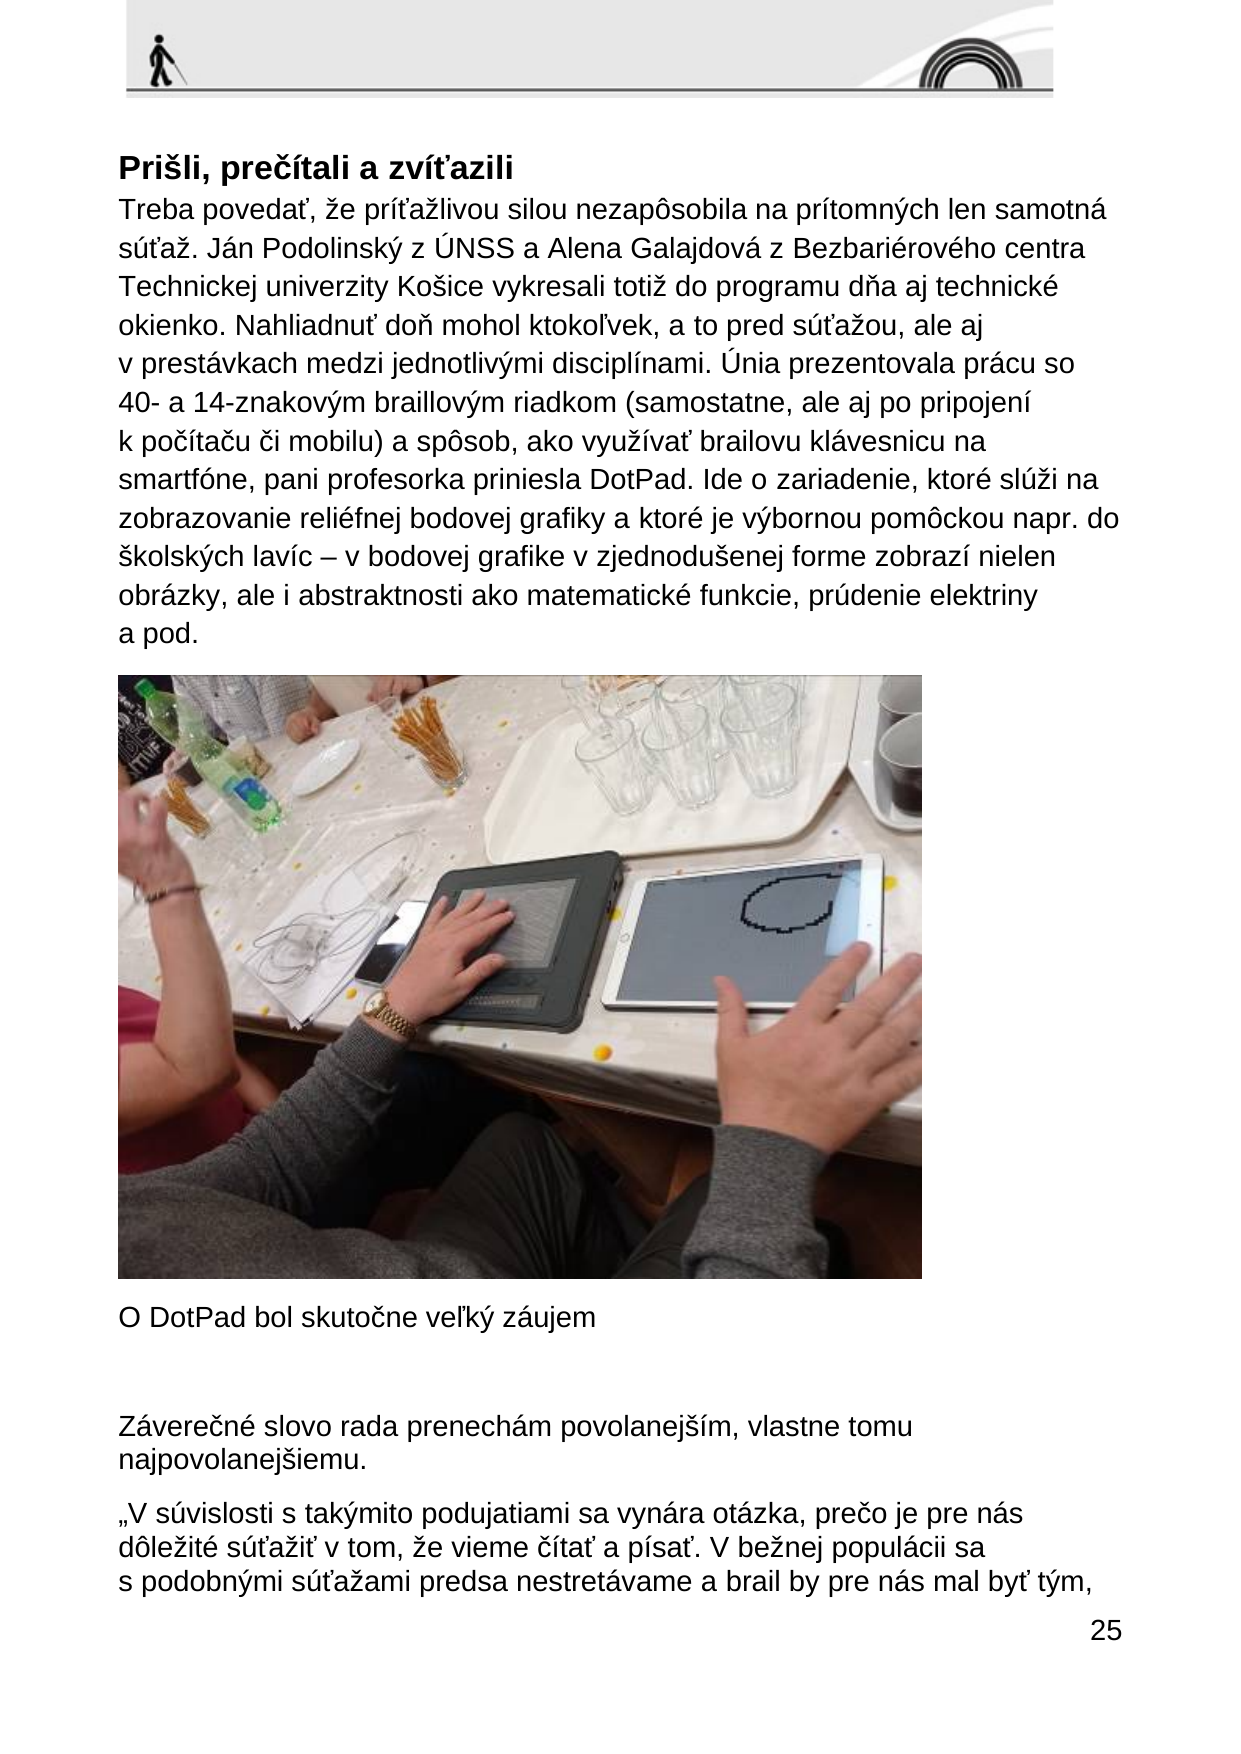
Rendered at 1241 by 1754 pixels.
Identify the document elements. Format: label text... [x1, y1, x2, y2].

text Záverečné slovo rada prenechám povolanejším, vlastne tomu najpovolanejšiemu. [118, 1408, 1122, 1476]
text O DotPad bol skutočne veľký záujem [118, 1300, 1122, 1333]
subtitle Prišli, prečítali a zvíťazili [118, 148, 1122, 186]
picture [118, 675, 922, 1279]
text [118, 1496, 1122, 1597]
text Treba povedať, že príťažlivou silou nezapôsobila na prítomných len samotná súťaž. Ján Podolinský z ÚNSS a Alena Galajdová z Bezbariérového centra Technickej univerzity Košice vykresali totiž do programu dňa aj technické okienko. Nahliadnuť doň mohol ktokoľvek, a to pred súťažou, ale aj v prestávkach medzi jednotlivými disciplínami. Únia prezentovala prácu so 40- a 14-znakovým braillovým riadkom (samostatne, ale aj po pripojení k počítaču či mobilu) a spôsob, ako využívať brailovu klávesnicu na smartfóne, pani profesorka priniesla DotPad. Ide o zariadenie, ktoré slúži na zobrazovanie reliéfnej bodovej grafiky a ktoré je výbornou pomôckou napr. do školských lavíc – v bodovej grafike v zjednodušenej forme zobrazí nielen obrázky, ale i abstraktnosti ako matematické funkcie, prúdenie elektriny a pod. [118, 192, 1122, 650]
picture [125, 0, 1054, 98]
